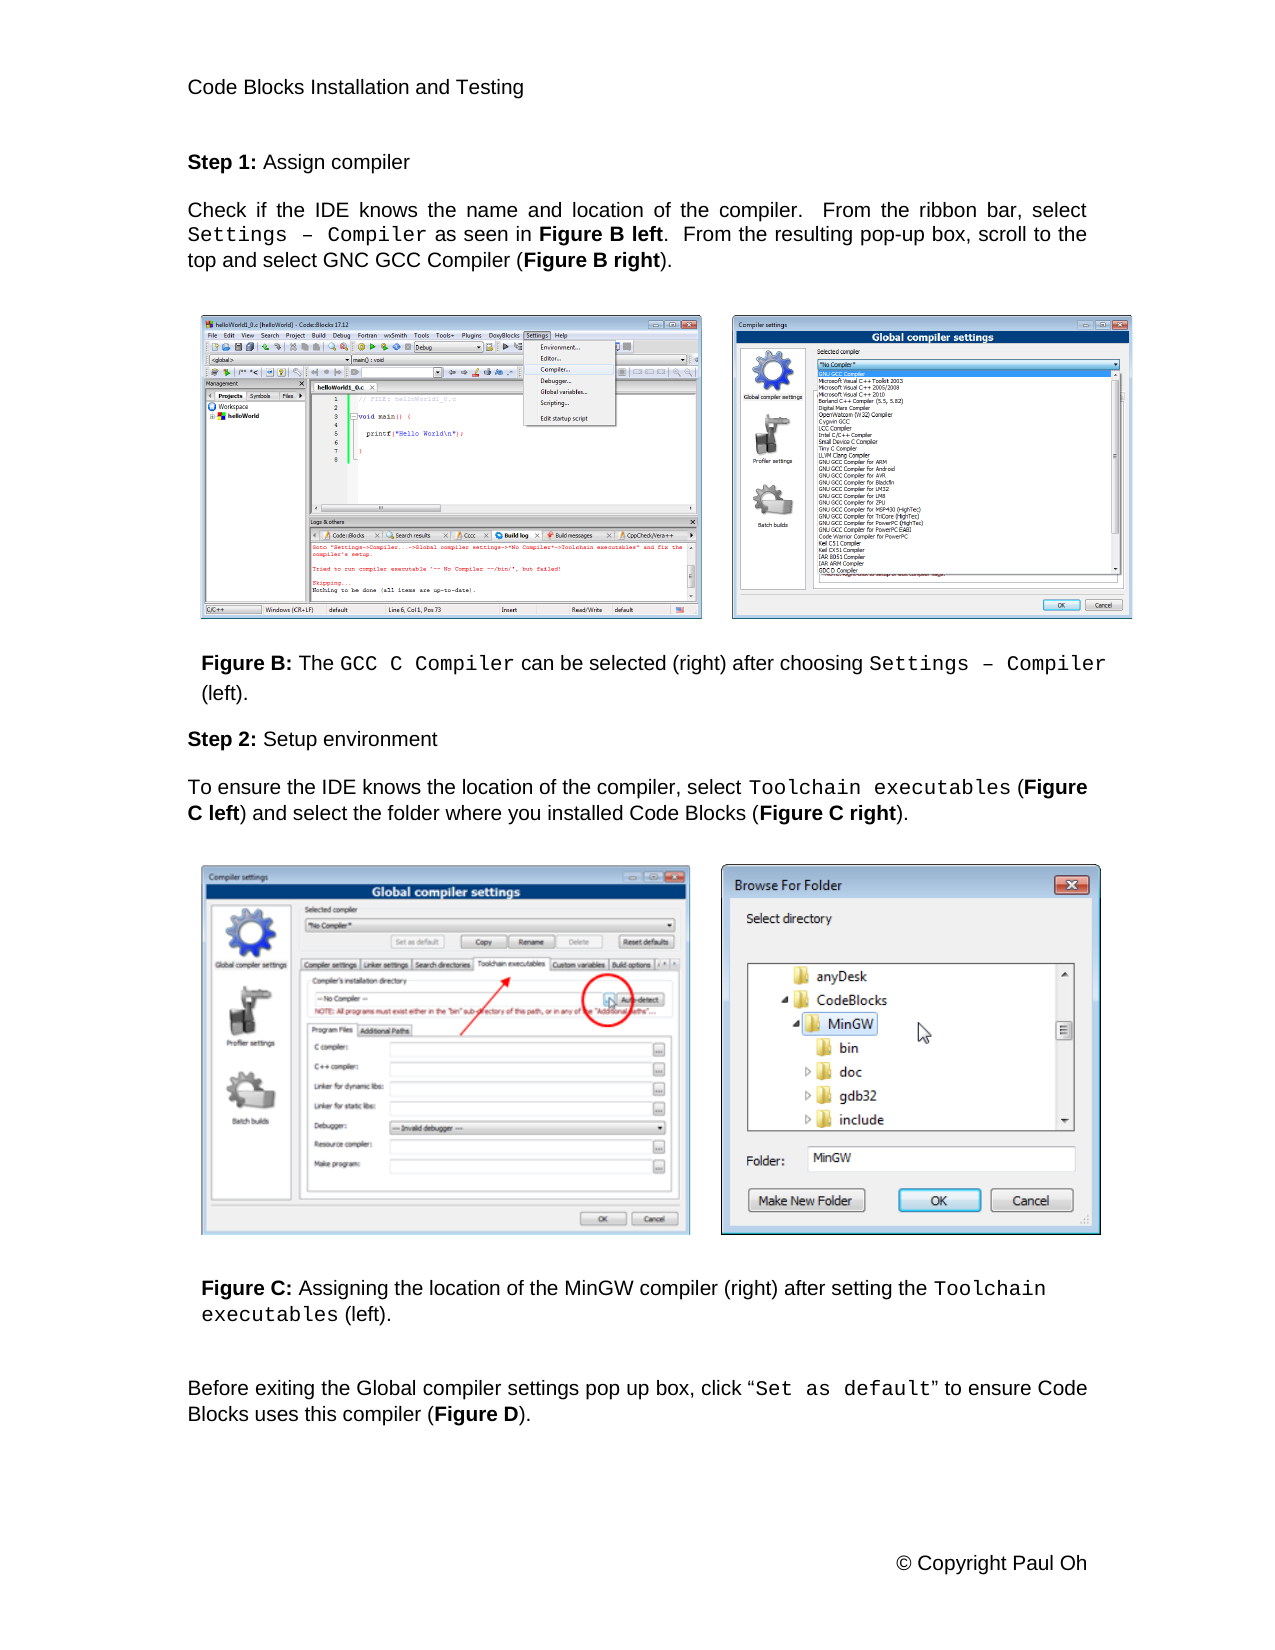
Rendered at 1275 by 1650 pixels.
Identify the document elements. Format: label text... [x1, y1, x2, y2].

text Step 1: Assign compiler [187, 150, 1087, 174]
picture [201, 864, 691, 1235]
picture [721, 864, 1101, 1235]
text To ensure the IDE knows the location of the compiler, select Toolchain executables (Figure C left) and select the folder where you installed Code Blocks (Figure C right). [187, 775, 1087, 824]
text Step 2: Setup environment [187, 729, 1087, 751]
picture [732, 315, 1133, 619]
text Check if the IDE knows the name and location of the compiler. From the ribbon bar, select Settings – Compiler as seen in Figure B left. From the resulting pop-up box, scroll to the top and select GNC GCC Compiler (Figure B right). [187, 198, 1087, 272]
picture [200, 315, 702, 619]
text Before exiting the Global compiler settings pop up box, click “Set as default” to ensure Code Blocks uses this compiler (Figure D). [187, 1376, 1087, 1425]
